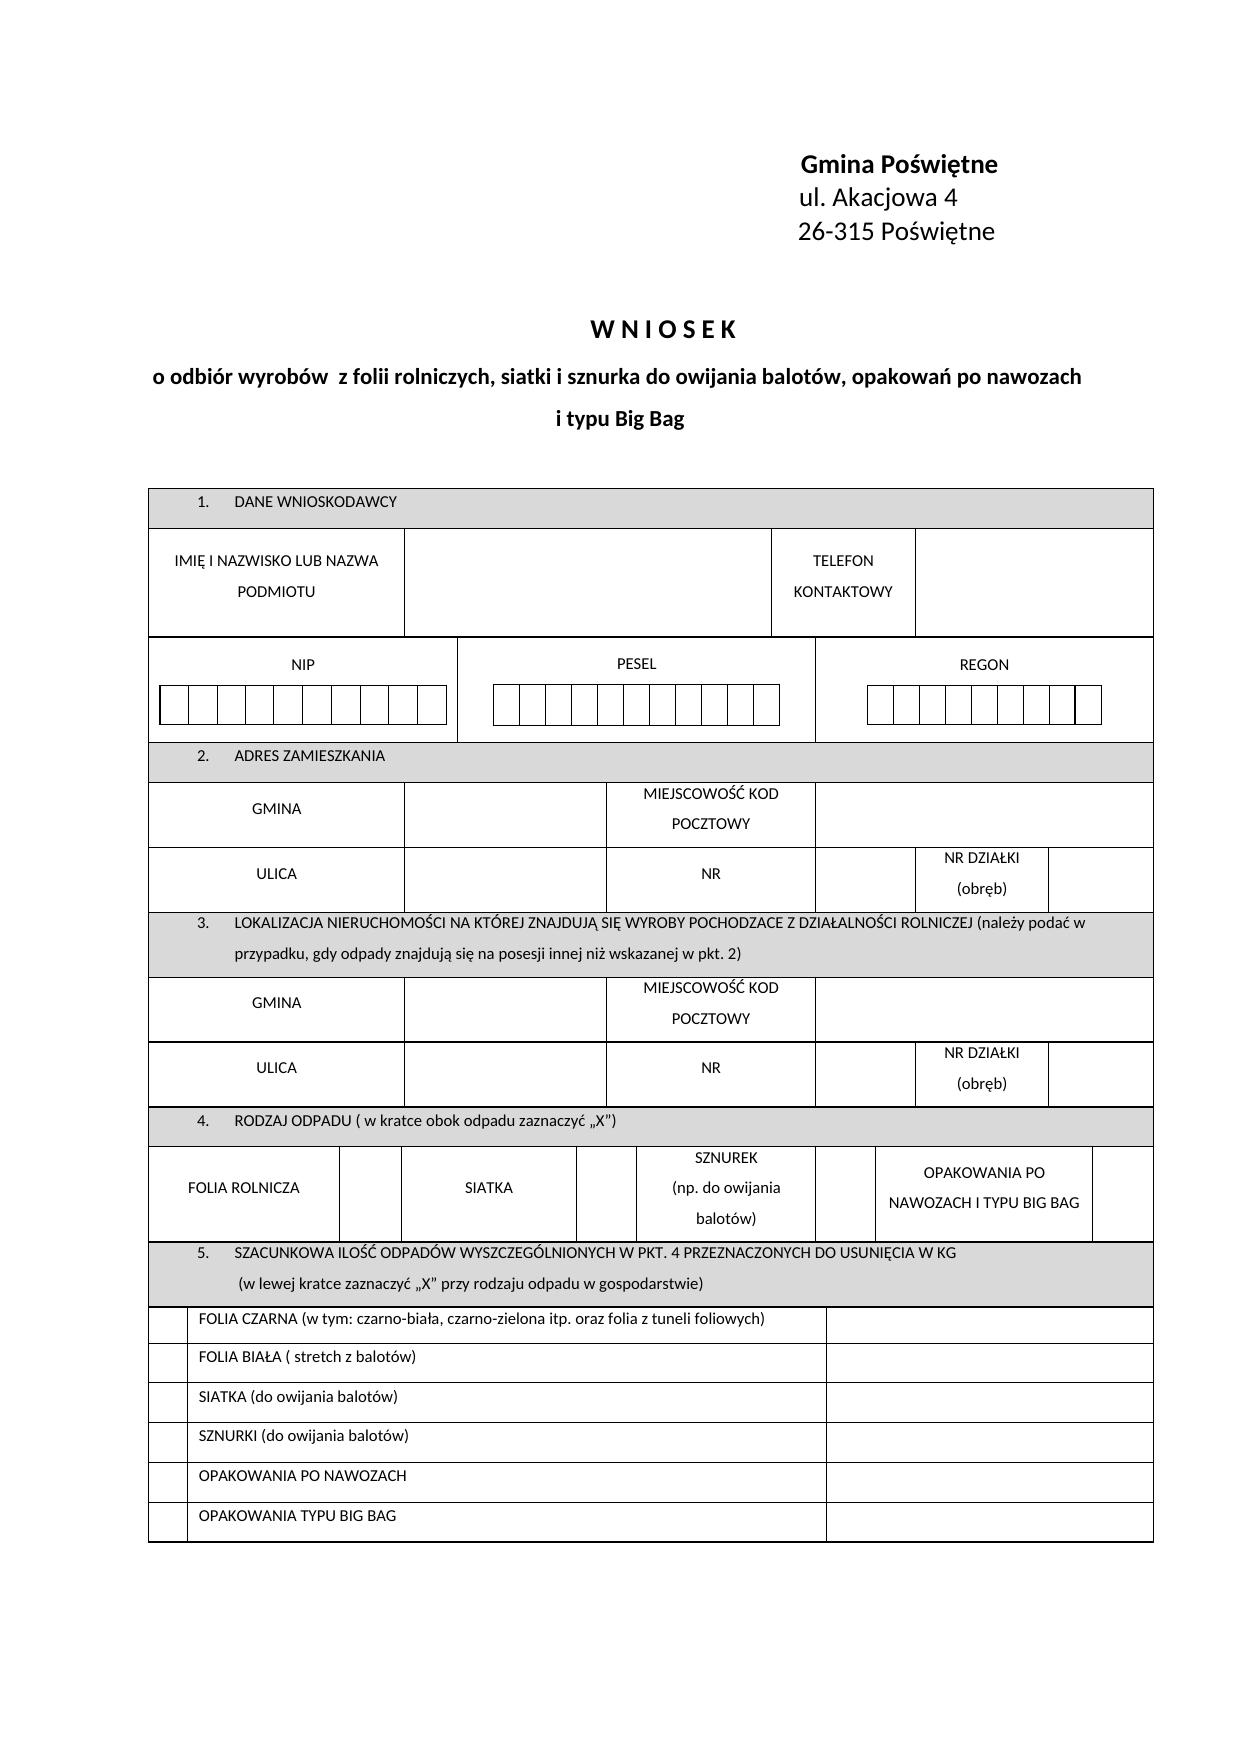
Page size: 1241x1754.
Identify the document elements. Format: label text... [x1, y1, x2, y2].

text W N I O S E K [516, 313, 1093, 346]
table_cell SZNURKI (do owijania balotów) [188, 1423, 826, 1462]
table_cell [149, 1308, 187, 1342]
table_cell PESEL [458, 638, 815, 742]
table_cell NR [607, 1043, 815, 1106]
table_cell [816, 1043, 915, 1106]
table_cell OPAKOWANIA PO NAWOZACH I TYPU BIG BAG [876, 1147, 1092, 1241]
text Gmina Poświętne [148, 148, 1093, 181]
table_cell GMINA [149, 783, 404, 847]
table_cell NIP [149, 638, 457, 742]
table_cell [827, 1383, 1153, 1422]
table_cell [827, 1463, 1153, 1502]
table_cell FOLIA CZARNA (w tym: czarno-biała, czarno-zielona itp. oraz folia z tuneli foliowych) [188, 1308, 826, 1342]
table_cell [149, 1383, 187, 1422]
table_cell FOLIA ROLNICZA [149, 1147, 339, 1241]
table_cell [827, 1344, 1153, 1382]
table_cell LOKALIZACJA NIERUCHOMOŚCI NA KTÓREJ ZNAJDUJĄ SIĘ WYROBY POCHODZACE Z DZIAŁALNOŚCI ROLNICZEJ (należy podać w przypadku, gdy odpady znajdują się na posesji innej niż wskazanej w pkt. 2) [149, 913, 1153, 977]
text ul. Akacjowa 4 [148, 181, 1093, 214]
table_cell MIEJSCOWOŚĆ KOD POCZTOWY [607, 978, 815, 1041]
table_cell IMIĘ I NAZWISKO LUB NAZWA PODMIOTU [149, 529, 404, 636]
table_cell OPAKOWANIA PO NAWOZACH [188, 1463, 826, 1502]
table_cell [149, 1503, 187, 1541]
table_cell [340, 1147, 401, 1241]
table_cell [149, 1423, 187, 1462]
text o odbiór wyrobów z folii rolniczych, siatki i sznurka do owijania balotów, opakowań po nawozach i typu Big Bag [148, 362, 1093, 432]
table_cell SIATKA (do owijania balotów) [188, 1383, 826, 1422]
table_cell [827, 1308, 1153, 1342]
table_header DANE WNIOSKODAWCY [149, 489, 1153, 528]
table_cell RODZAJ ODPADU ( w kratce obok odpadu zaznaczyć „X”) [149, 1108, 1153, 1146]
table_cell [827, 1503, 1153, 1541]
table_cell SZNUREK (np. do owijania balotów) [637, 1147, 815, 1241]
table_cell [405, 848, 606, 912]
table_cell NR [607, 848, 815, 912]
table_cell GMINA [149, 978, 404, 1041]
table_cell ULICA [149, 848, 404, 912]
table_cell [405, 1043, 606, 1106]
table_cell [816, 1147, 875, 1241]
table_cell [405, 783, 606, 847]
table_cell REGON [816, 638, 1153, 742]
table_cell [405, 978, 606, 1041]
table_cell [1049, 848, 1153, 912]
text 26-315 Poświętne [148, 214, 1093, 247]
table_cell ADRES ZAMIESZKANIA [149, 743, 1153, 782]
table_cell [816, 848, 915, 912]
table_cell [827, 1423, 1153, 1462]
table_cell [816, 783, 1153, 847]
table_cell [816, 978, 1153, 1041]
table_cell [405, 529, 771, 636]
table_cell FOLIA BIAŁA ( stretch z balotów) [188, 1344, 826, 1382]
table_cell SIATKA [402, 1147, 576, 1241]
table_cell [149, 1463, 187, 1502]
table_cell MIEJSCOWOŚĆ KOD POCZTOWY [607, 783, 815, 847]
table_cell TELEFON KONTAKTOWY [772, 529, 915, 636]
table_cell [577, 1147, 636, 1241]
table_cell [1093, 1147, 1153, 1241]
table_cell [1049, 1043, 1153, 1106]
table_cell SZACUNKOWA ILOŚĆ ODPADÓW WYSZCZEGÓLNIONYCH W PKT. 4 PRZEZNACZONYCH DO USUNIĘCIA W KG (w lewej kratce zaznaczyć „X” przy rodzaju odpadu w gospodarstwie) [149, 1243, 1153, 1306]
table_cell [149, 1344, 187, 1382]
table_cell ULICA [149, 1043, 404, 1106]
table_cell OPAKOWANIA TYPU BIG BAG [188, 1503, 826, 1541]
table_cell NR DZIAŁKI (obręb) [916, 1043, 1048, 1106]
table_cell [916, 529, 1153, 636]
table_cell NR DZIAŁKI (obręb) [916, 848, 1048, 912]
